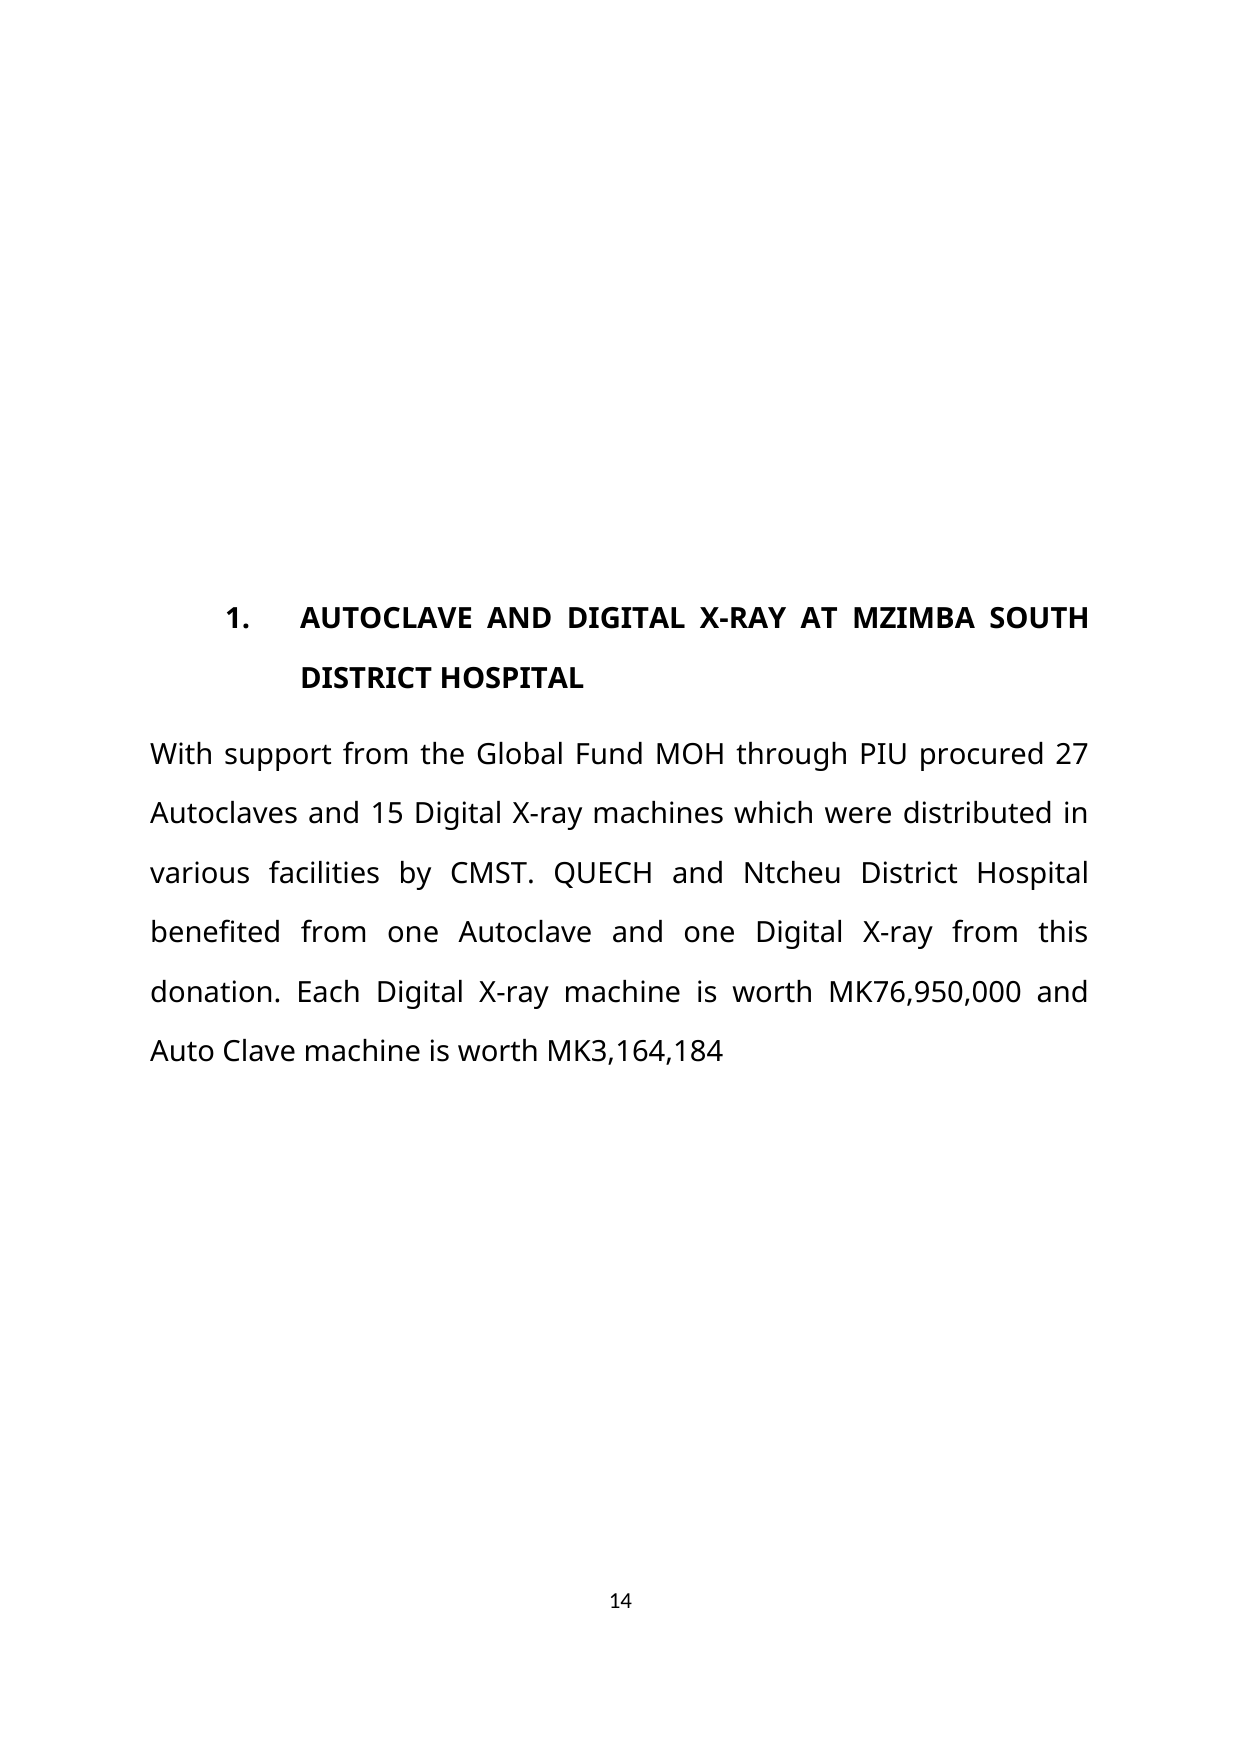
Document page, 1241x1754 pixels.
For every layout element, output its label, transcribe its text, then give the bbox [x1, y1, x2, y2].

list AUTOCLAVE AND DIGITAL X-RAY AT MZIMBA SOUTH DISTRICT HOSPITAL [225, 597, 1090, 697]
text With support from the Global Fund MOH through PIU procured 27 Autoclaves and 15 Digital X-ray machines which were distributed in various facilities by CMST. QUECH and Ntcheu District Hospital benefited from one Autoclave and one Digital X-ray from this donation. Each Digital X-ray machine is worth MK76,950,000 and Auto Clave machine is worth MK3,164,184 [150, 733, 1090, 1070]
